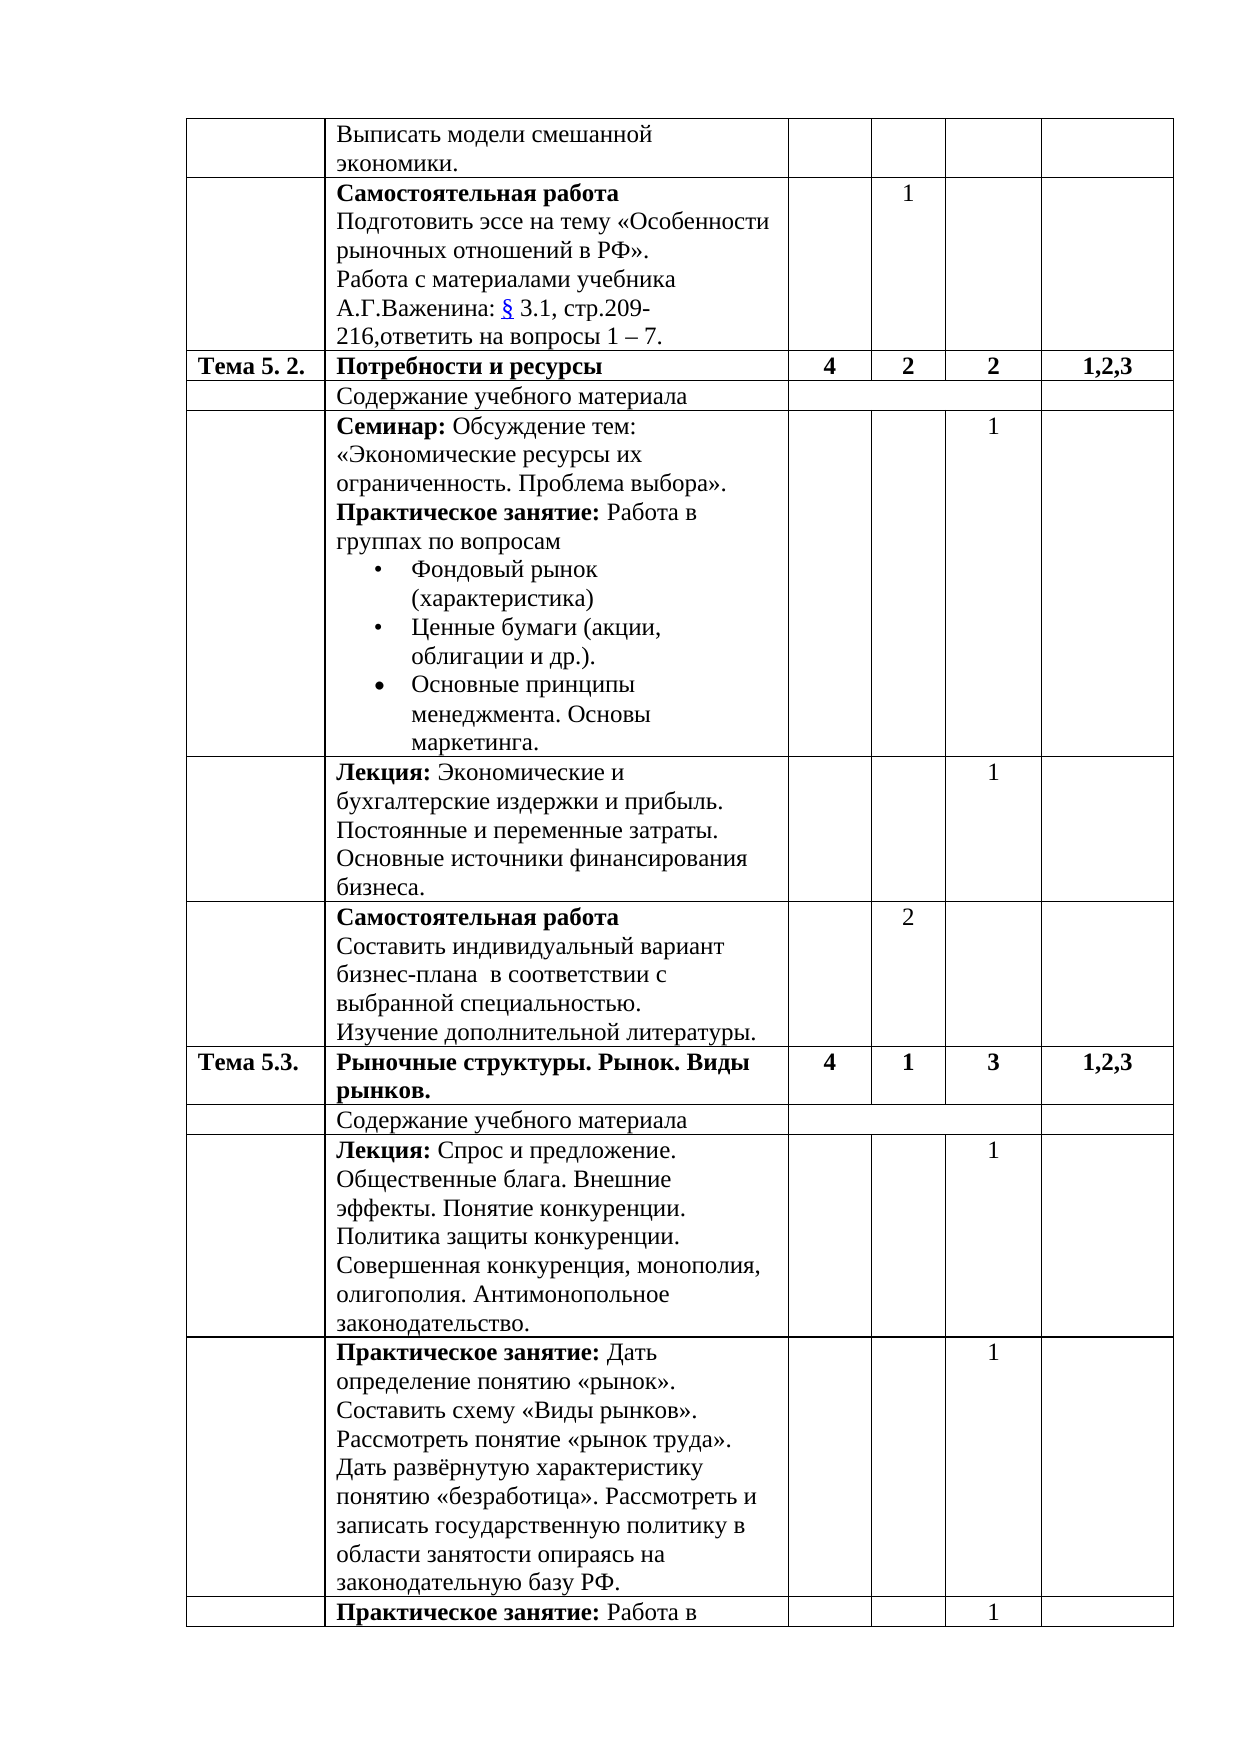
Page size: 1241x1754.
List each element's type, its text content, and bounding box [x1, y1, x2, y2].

table_cell [1042, 1135, 1173, 1336]
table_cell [326, 119, 788, 177]
table_cell [1042, 902, 1173, 1046]
table_cell [1042, 119, 1173, 177]
table_cell [187, 178, 324, 350]
table_cell [946, 902, 1041, 1046]
table_cell 2 [872, 902, 945, 1046]
table_cell [1042, 1105, 1173, 1134]
table_cell [789, 119, 871, 177]
table_cell Лекция: Экономические и бухгалтерские издержки и прибыль. Постоянные и переменные затраты. Основные источники финансирования бизнеса. [326, 757, 788, 901]
table_cell 3 [946, 1047, 1041, 1104]
table_cell [187, 1105, 324, 1134]
table_cell Семинар: Обсуждение тем: «Экономические ресурсы их ограниченность. Проблема выбора». Практическое занятие: Работа в группах по вопросам Фондовый рынок (характеристика) Ценные бумаги (акции, облигации и др.). Основные принципы менеджмента. Основы маркетинга. [326, 411, 788, 756]
table_cell [187, 902, 324, 1046]
table_cell 1 [946, 1135, 1041, 1336]
table_cell [1042, 178, 1173, 350]
table_cell [789, 757, 871, 901]
table_cell [1042, 1597, 1173, 1626]
table_cell 1 [946, 411, 1041, 756]
table_cell [1042, 411, 1173, 756]
table_cell [789, 178, 871, 350]
table_cell [187, 1135, 324, 1336]
table_cell [1042, 1338, 1173, 1596]
table_cell [187, 411, 324, 756]
table_cell [789, 1105, 1041, 1134]
table_cell [789, 381, 1041, 410]
table_cell Содержание учебного материала [326, 381, 788, 410]
table_cell [789, 1135, 871, 1336]
table_cell 1 [946, 119, 1041, 177]
table_cell Потребности и ресурсы [326, 351, 788, 380]
table_cell [1042, 381, 1173, 410]
table_cell Самостоятельная работа Составить индивидуальный вариант бизнес-плана в соответствии с выбранной специальностью. Изучение дополнительной литературы. [326, 902, 788, 1046]
table_cell [872, 1597, 945, 1626]
table_cell 1 [872, 1047, 945, 1104]
table_cell 1 [872, 178, 945, 350]
table_cell Рыночные структуры. Рынок. Виды рынков. [326, 1047, 788, 1104]
table_cell 1,2,3 [1042, 1047, 1173, 1104]
table_cell [872, 1135, 945, 1336]
table_cell Самостоятельная работа Подготовить эссе на тему «Особенности рыночных отношений в РФ». Работа с материалами учебника А.Г.Важенина: § 3.1, стр.209-216,ответить на вопросы 1 – 7. [326, 178, 788, 350]
table_cell [872, 411, 945, 756]
table_cell [187, 1338, 324, 1596]
table_cell [789, 411, 871, 756]
table_cell [187, 381, 324, 410]
table_cell 2 [946, 351, 1041, 380]
table_cell 1,2,3 [1042, 351, 1173, 380]
table_cell [872, 757, 945, 901]
table_cell Лекция: Спрос и предложение. Общественные блага. Внешние эффекты. Понятие конкуренции. Политика защиты конкуренции. Совершенная конкуренция, монополия, олигополия. Антимонопольное законодательство. [326, 1135, 788, 1336]
table_cell Практическое занятие: Дать определение понятию «рынок». Составить схему «Виды рынков». Рассмотреть понятие «рынок труда». Дать развёрнутую характеристику понятию «безработица». Рассмотреть и записать государственную политику в области занятости опираясь на законодательную базу РФ. [326, 1338, 788, 1596]
table_cell [1042, 757, 1173, 901]
table_cell Тема 5.3. [187, 1047, 324, 1104]
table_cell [326, 1597, 788, 1626]
table_cell [187, 1597, 324, 1626]
table_cell 1 [946, 757, 1041, 901]
table_cell 4 [789, 351, 871, 380]
table_cell [872, 119, 945, 177]
table_cell 1 [946, 1597, 1041, 1626]
table_cell [789, 902, 871, 1046]
table_cell [946, 178, 1041, 350]
table_cell [872, 1338, 945, 1596]
table_cell 4 [789, 1047, 871, 1104]
table_cell [187, 119, 324, 177]
table_cell [789, 1338, 871, 1596]
table_cell Тема 5. 2. [187, 351, 324, 380]
table_cell [187, 757, 324, 901]
table_cell 2 [872, 351, 945, 380]
table_cell 1 [946, 1338, 1041, 1596]
table_cell Содержание учебного материала [326, 1105, 788, 1134]
table_cell [789, 1597, 871, 1626]
